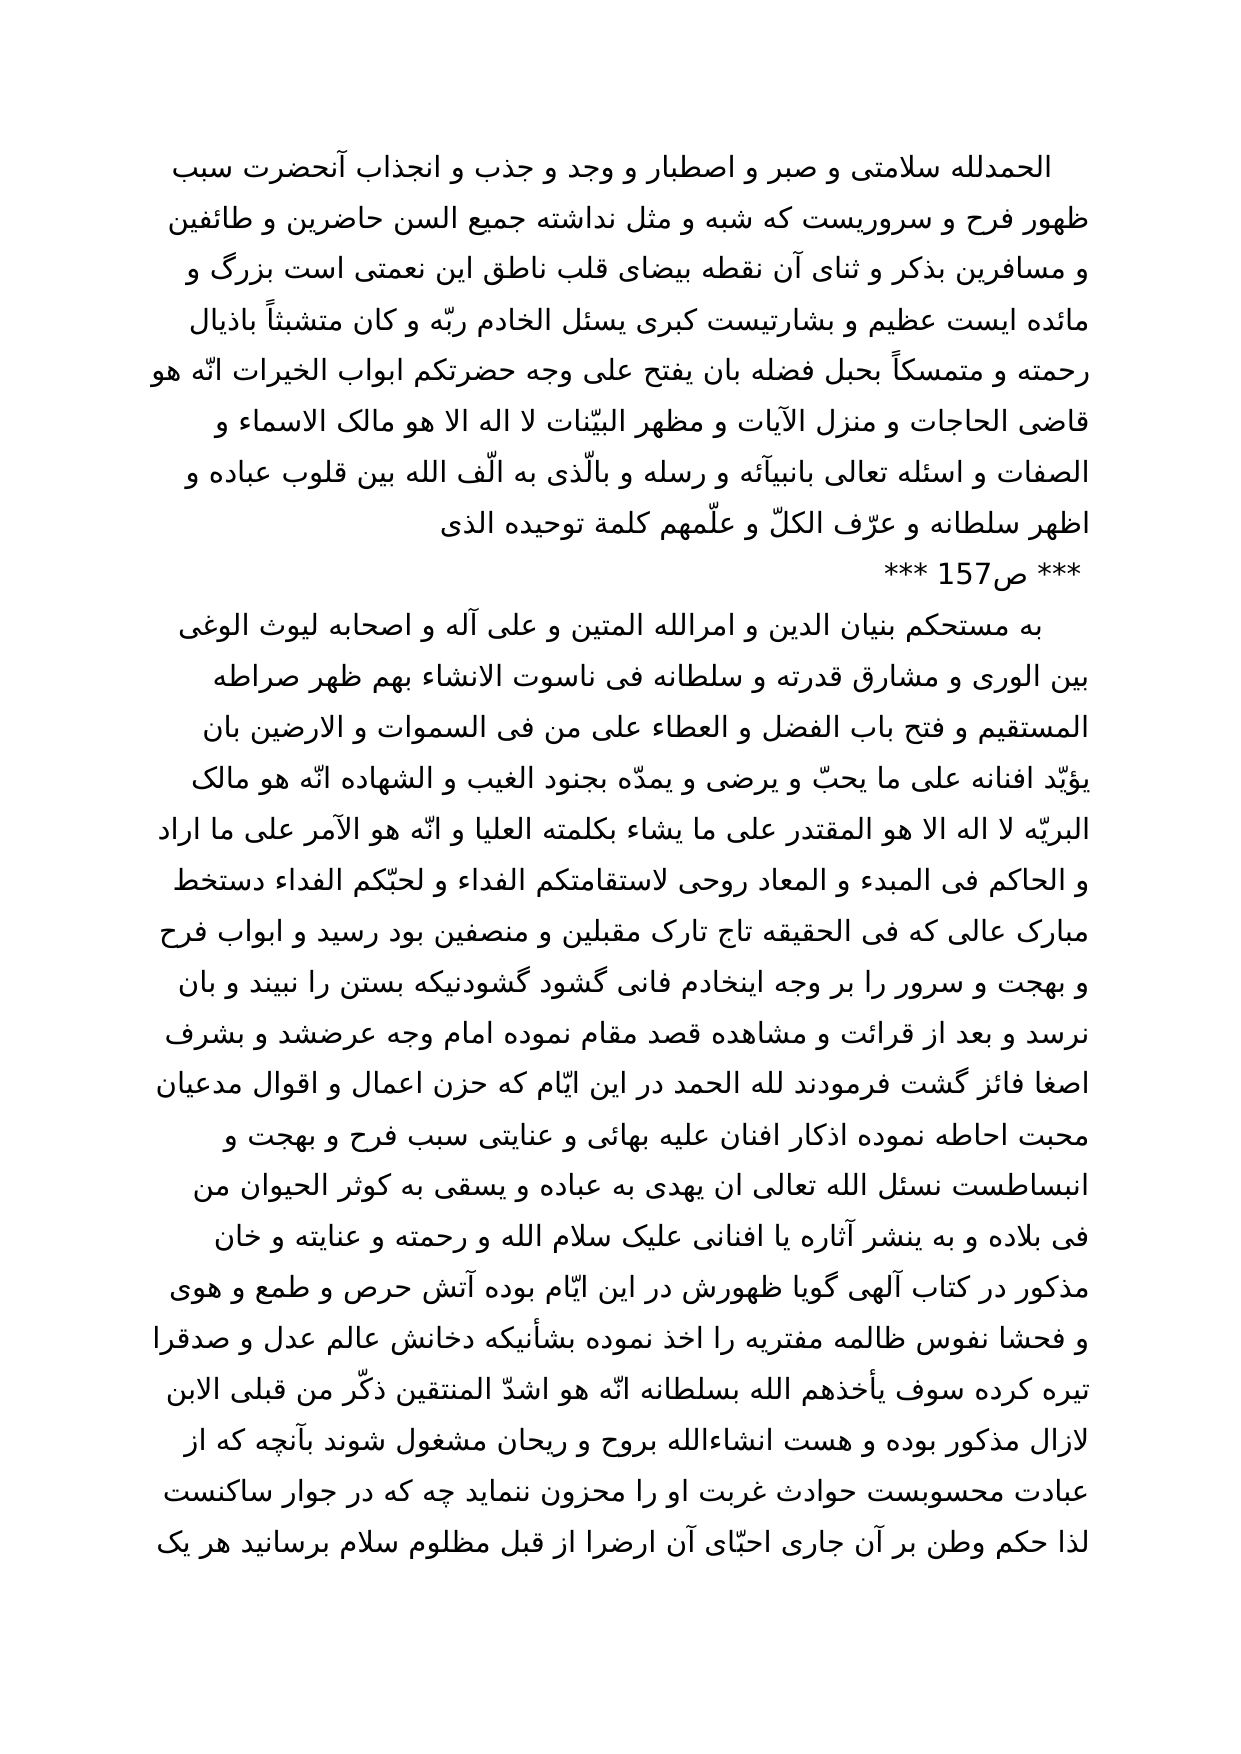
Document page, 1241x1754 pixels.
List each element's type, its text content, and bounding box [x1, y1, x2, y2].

text الحمدلله سلامتی و صبر و اصطبار و وجد و جذب و انجذاب آنحضرت سبب ظهور فرح و سروریست که شبه و مثل نداشته جمیع السن حاضرین و طائفین و مسافرین بذکر و ثنای آن نقطه بیضای قلب ناطق این نعمتی است بزرگ و مائده ایست عظیم و بشارتیست کبری یسئل الخادم ربّه و کان متشبثاً باذیال رحمته و متمسکاً بحبل فضله بان یفتح علی وجه حضرتکم ابواب الخیرات انّه هو قاضی الحاجات و منزل الآیات و مظهر البیّنات لا اله الا هو مالک الاسماء و الصفات و اسئله تعالی بانبیآئه و رسله و بالّذی به الّف الله بین قلوب عباده و اظهر سلطانه و عرّف الکلّ و علّمهم کلمة توحیده الذی [150, 150, 1090, 541]
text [150, 608, 1090, 1559]
text *** ص157 *** [150, 557, 1090, 591]
